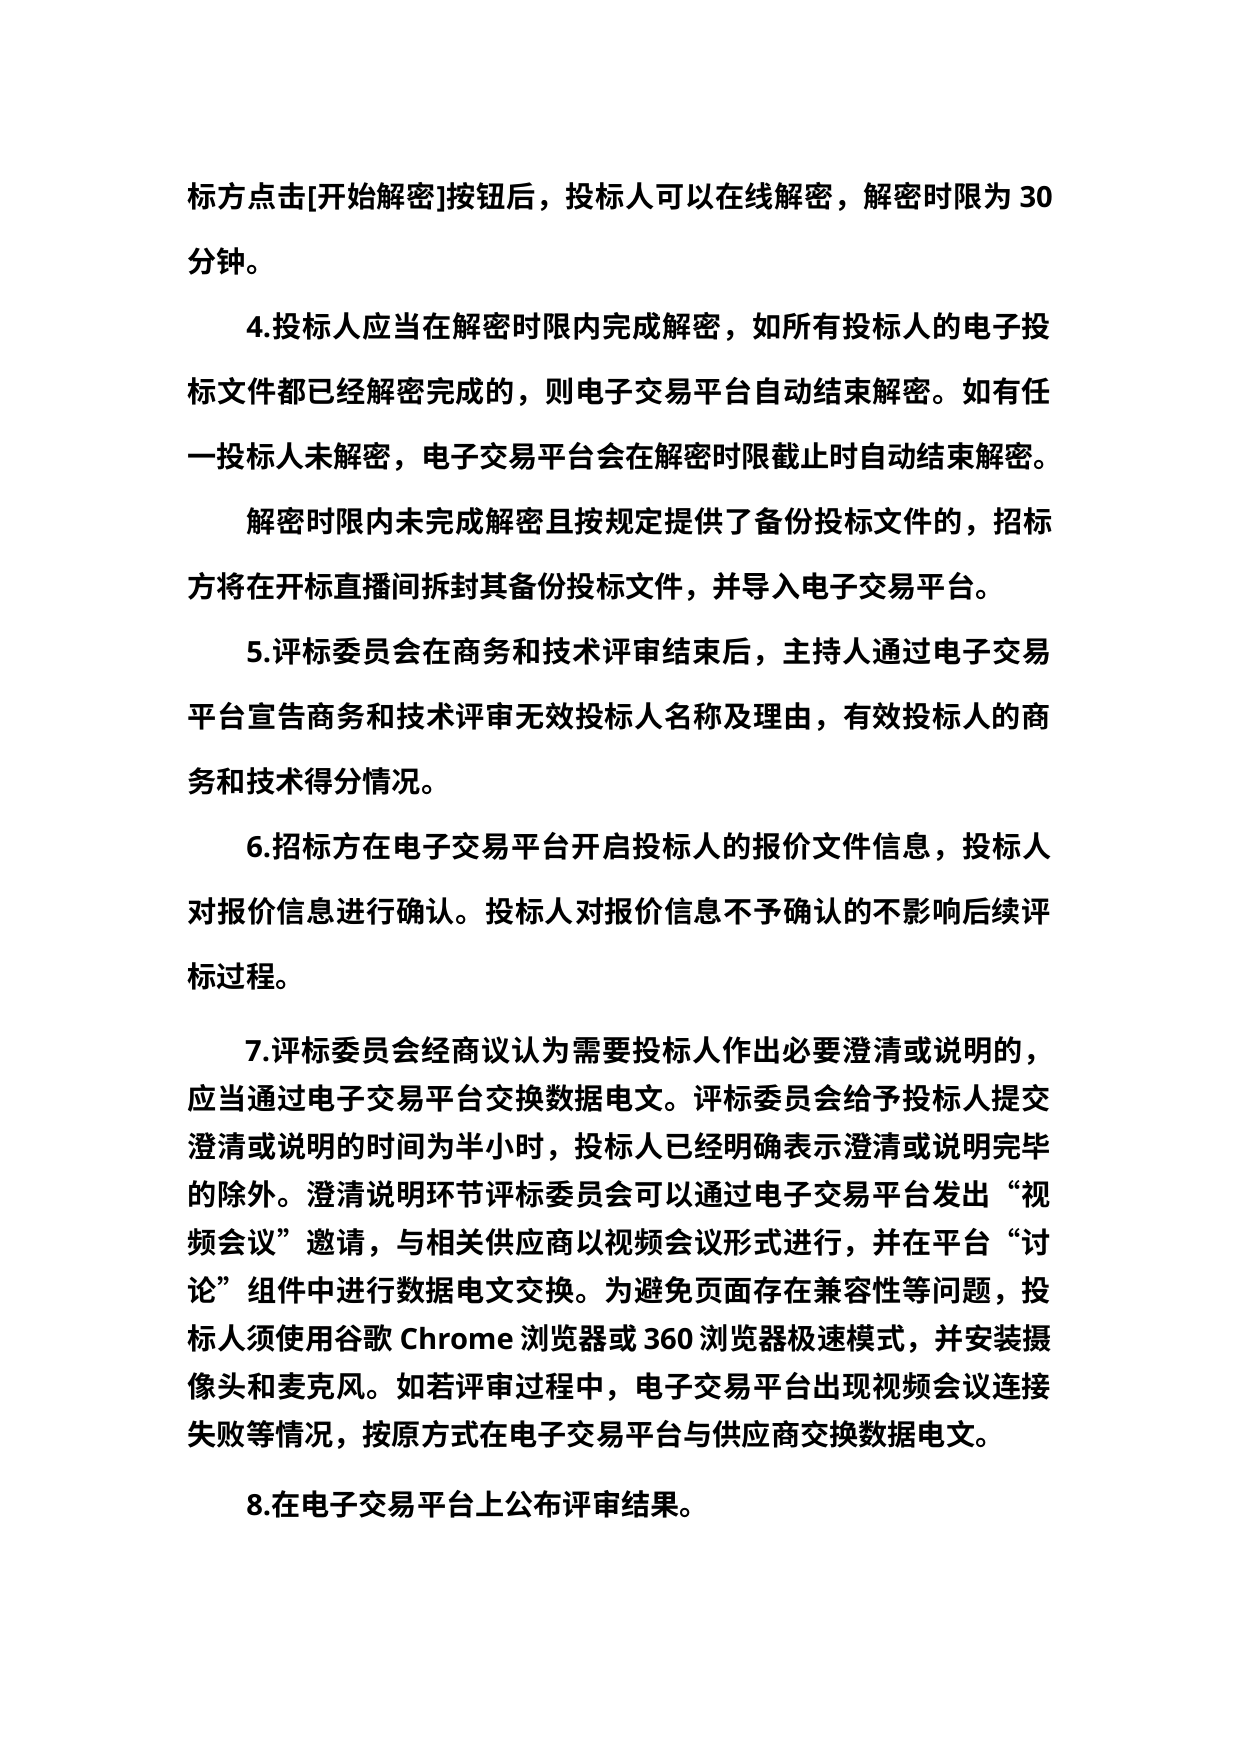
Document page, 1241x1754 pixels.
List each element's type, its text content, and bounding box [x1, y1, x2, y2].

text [187, 162, 1053, 292]
text 4.投标人应当在解密时限内完成解密，如所有投标人的电子投标文件都已经解密完成的，则电子交易平台自动结束解密。如有任一投标人未解密，电子交易平台会在解密时限截止时自动结束解密。 [187, 292, 1053, 487]
text 解密时限内未完成解密且按规定提供了备份投标文件的，招标方将在开标直播间拆封其备份投标文件，并导入电子交易平台。 [187, 487, 1053, 617]
text 5.评标委员会在商务和技术评审结束后，主持人通过电子交易平台宣告商务和技术评审无效投标人名称及理由，有效投标人的商务和技术得分情况。 [187, 617, 1053, 812]
text 6.招标方在电子交易平台开启投标人的报价文件信息，投标人对报价信息进行确认。投标人对报价信息不予确认的不影响后续评标过程。 [187, 812, 1053, 1007]
text 7.评标委员会经商议认为需要投标人作出必要澄清或说明的，应当通过电子交易平台交换数据电文。评标委员会给予投标人提交澄清或说明的时间为半小时，投标人已经明确表示澄清或说明完毕的除外。澄清说明环节评标委员会可以通过电子交易平台发出“视频会议”邀请，与相关供应商以视频会议形式进行，并在平台“讨论”组件中进行数据电文交换。为避免页面存在兼容性等问题，投标人须使用谷歌Chrome浏览器或360浏览器极速模式，并安装摄像头和麦克风。如若评审过程中，电子交易平台出现视频会议连接失败等情况，按原方式在电子交易平台与供应商交换数据电文。 [187, 1023, 1053, 1454]
text 8.在电子交易平台上公布评审结果。 [187, 1471, 1053, 1536]
